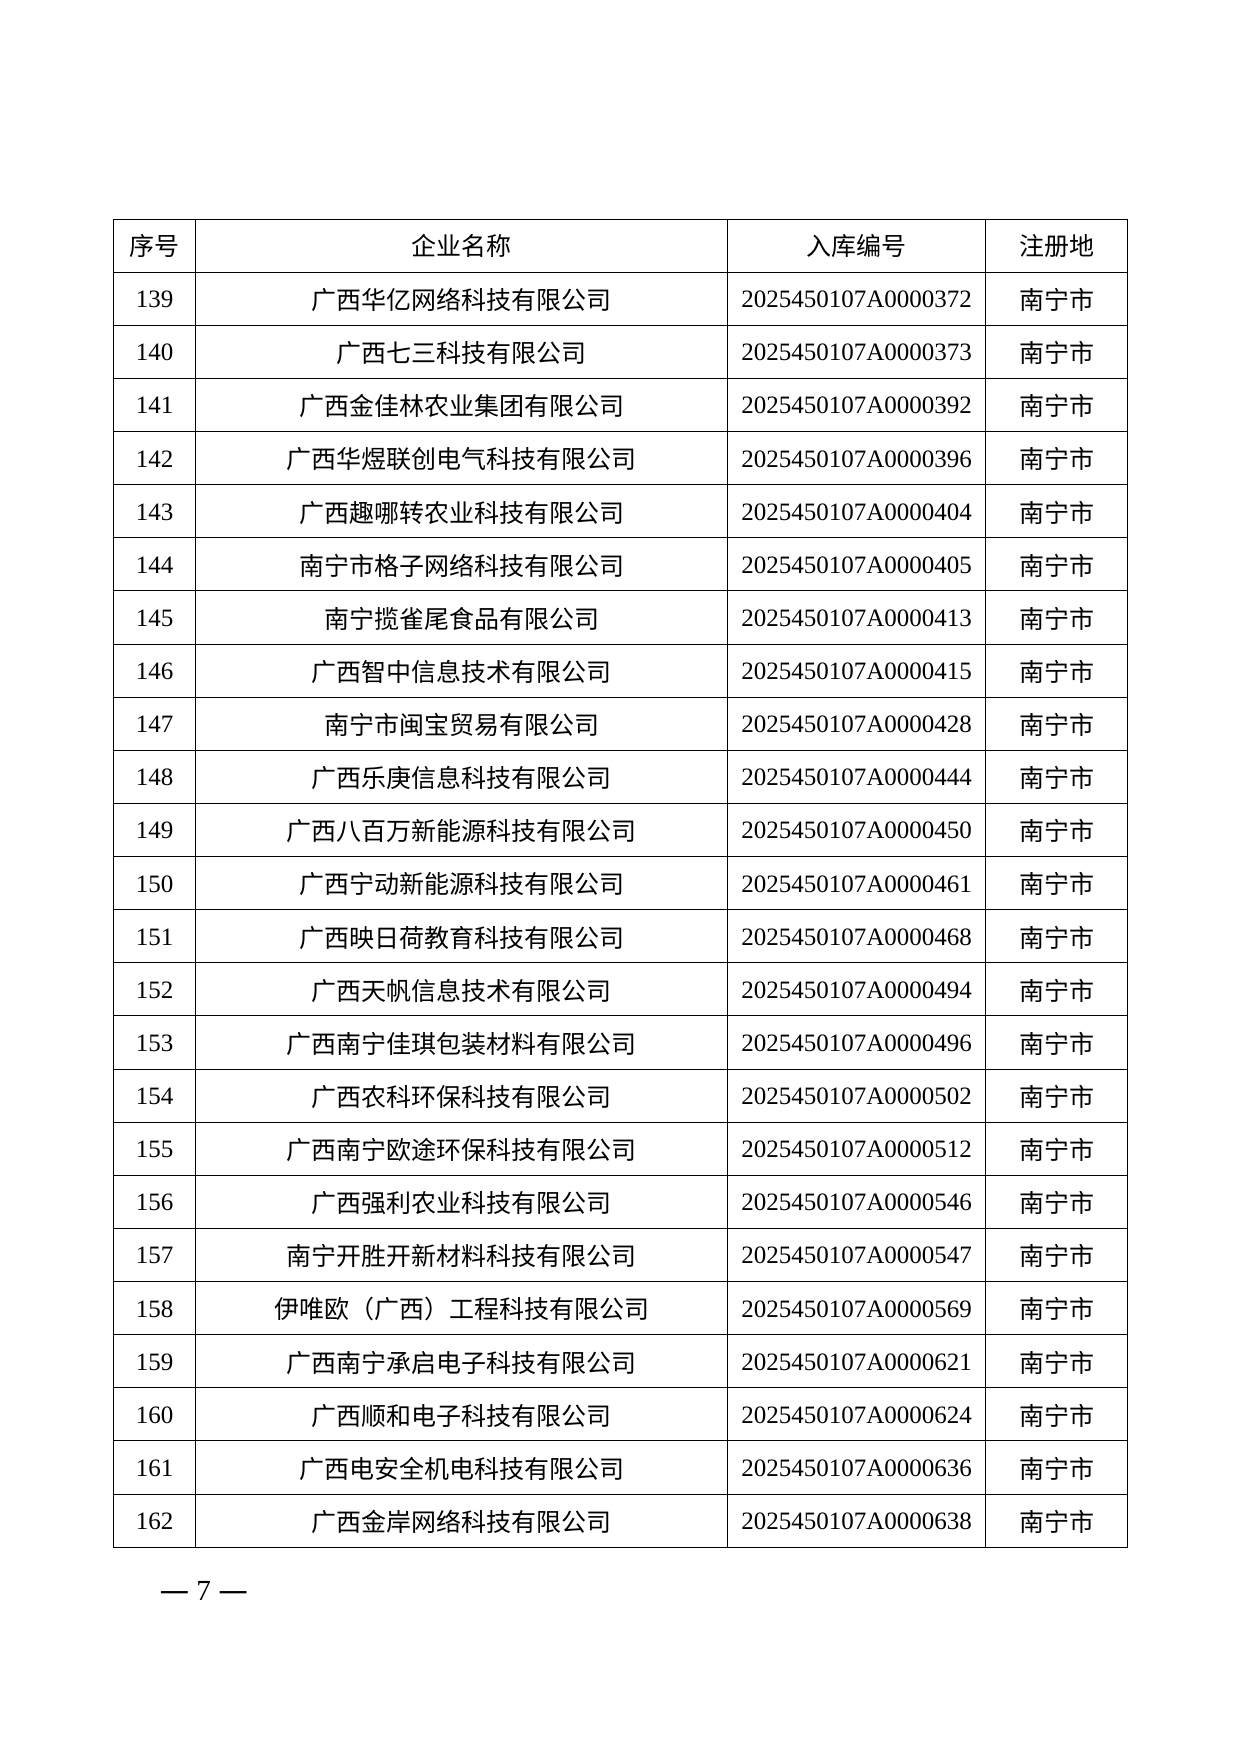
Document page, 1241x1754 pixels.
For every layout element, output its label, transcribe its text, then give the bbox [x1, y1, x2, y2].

table_cell 南宁市 [986, 1441, 1127, 1493]
table_cell 广西电安全机电科技有限公司 [196, 1441, 727, 1493]
table_cell 广西华亿网络科技有限公司 [196, 273, 727, 325]
table_cell 南宁市 [986, 1016, 1127, 1068]
table_cell 广西南宁欧途环保科技有限公司 [196, 1123, 727, 1175]
table_cell 广西华煜联创电气科技有限公司 [196, 432, 727, 484]
table_cell 广西顺和电子科技有限公司 [196, 1388, 727, 1440]
table_cell 2025450107A0000461 [728, 857, 985, 909]
table_cell 2025450107A0000428 [728, 698, 985, 750]
table_cell 2025450107A0000547 [728, 1229, 985, 1281]
table_cell 广西农科环保科技有限公司 [196, 1070, 727, 1122]
table_cell 广西智中信息技术有限公司 [196, 645, 727, 697]
table_cell 159 [114, 1335, 195, 1387]
table_cell 2025450107A0000373 [728, 326, 985, 378]
table_header 入库编号 [728, 220, 985, 272]
table_cell 南宁市格子网络科技有限公司 [196, 538, 727, 590]
table_cell 广西金岸网络科技有限公司 [196, 1495, 727, 1547]
table_cell 2025450107A0000413 [728, 591, 985, 643]
table_cell 162 [114, 1495, 195, 1547]
table_cell 南宁市 [986, 273, 1127, 325]
table_cell 南宁市 [986, 1176, 1127, 1228]
table_cell 2025450107A0000621 [728, 1335, 985, 1387]
table_cell 南宁市 [986, 1123, 1127, 1175]
table_cell 2025450107A0000468 [728, 910, 985, 962]
table_cell 2025450107A0000396 [728, 432, 985, 484]
table_cell 144 [114, 538, 195, 590]
table_cell 广西金佳林农业集团有限公司 [196, 379, 727, 431]
table_cell 南宁揽雀尾食品有限公司 [196, 591, 727, 643]
table_header 注册地 [986, 220, 1127, 272]
table_cell 南宁市 [986, 1229, 1127, 1281]
table_cell 158 [114, 1282, 195, 1334]
table_cell 南宁市 [986, 1282, 1127, 1334]
table_cell 南宁市 [986, 538, 1127, 590]
table_cell 南宁市 [986, 698, 1127, 750]
table_cell 南宁市 [986, 910, 1127, 962]
table_cell 2025450107A0000372 [728, 273, 985, 325]
table_cell 2025450107A0000444 [728, 751, 985, 803]
table_cell 2025450107A0000569 [728, 1282, 985, 1334]
table_cell 2025450107A0000405 [728, 538, 985, 590]
table_cell 146 [114, 645, 195, 697]
table_cell 149 [114, 804, 195, 856]
table_cell 广西南宁佳琪包装材料有限公司 [196, 1016, 727, 1068]
table_cell 南宁市 [986, 1335, 1127, 1387]
table_cell 2025450107A0000450 [728, 804, 985, 856]
table_cell 广西趣哪转农业科技有限公司 [196, 485, 727, 537]
table_cell 145 [114, 591, 195, 643]
table_cell 南宁市 [986, 804, 1127, 856]
table_cell 广西七三科技有限公司 [196, 326, 727, 378]
table_cell 2025450107A0000546 [728, 1176, 985, 1228]
table_cell 南宁市 [986, 1388, 1127, 1440]
table_cell 广西八百万新能源科技有限公司 [196, 804, 727, 856]
table_cell 2025450107A0000496 [728, 1016, 985, 1068]
table_cell 广西宁动新能源科技有限公司 [196, 857, 727, 909]
table_cell 南宁市 [986, 1070, 1127, 1122]
table_cell 伊唯欧（广西）工程科技有限公司 [196, 1282, 727, 1334]
table_cell 南宁市 [986, 645, 1127, 697]
table_cell 140 [114, 326, 195, 378]
table_cell 2025450107A0000392 [728, 379, 985, 431]
table_cell 南宁开胜开新材料科技有限公司 [196, 1229, 727, 1281]
table_cell 南宁市 [986, 379, 1127, 431]
table_cell 南宁市 [986, 485, 1127, 537]
table_cell 161 [114, 1441, 195, 1493]
table_cell 南宁市 [986, 751, 1127, 803]
table_cell 157 [114, 1229, 195, 1281]
table_cell 广西映日荷教育科技有限公司 [196, 910, 727, 962]
table_cell 广西乐庚信息科技有限公司 [196, 751, 727, 803]
table_cell 南宁市闽宝贸易有限公司 [196, 698, 727, 750]
table_cell 160 [114, 1388, 195, 1440]
table_cell 148 [114, 751, 195, 803]
table_cell 147 [114, 698, 195, 750]
table_header 序号 [114, 220, 195, 272]
table_cell 151 [114, 910, 195, 962]
table_cell 南宁市 [986, 857, 1127, 909]
table_cell 2025450107A0000636 [728, 1441, 985, 1493]
table_cell 154 [114, 1070, 195, 1122]
table_cell 南宁市 [986, 326, 1127, 378]
table_cell 150 [114, 857, 195, 909]
table_cell 广西强利农业科技有限公司 [196, 1176, 727, 1228]
table_cell 2025450107A0000502 [728, 1070, 985, 1122]
table_cell 2025450107A0000512 [728, 1123, 985, 1175]
table_cell 南宁市 [986, 1495, 1127, 1547]
table_cell 152 [114, 963, 195, 1015]
table_cell 142 [114, 432, 195, 484]
table_cell 南宁市 [986, 963, 1127, 1015]
table_cell 2025450107A0000415 [728, 645, 985, 697]
table_cell 155 [114, 1123, 195, 1175]
table_cell 156 [114, 1176, 195, 1228]
table_cell 2025450107A0000494 [728, 963, 985, 1015]
table_cell 广西天帆信息技术有限公司 [196, 963, 727, 1015]
table_cell 2025450107A0000638 [728, 1495, 985, 1547]
table_cell 2025450107A0000404 [728, 485, 985, 537]
table_cell 2025450107A0000624 [728, 1388, 985, 1440]
table_cell 141 [114, 379, 195, 431]
table_cell 143 [114, 485, 195, 537]
table_cell 153 [114, 1016, 195, 1068]
table_cell 南宁市 [986, 591, 1127, 643]
table_header 企业名称 [196, 220, 727, 272]
table_cell 南宁市 [986, 432, 1127, 484]
table_cell 广西南宁承启电子科技有限公司 [196, 1335, 727, 1387]
table_cell 139 [114, 273, 195, 325]
